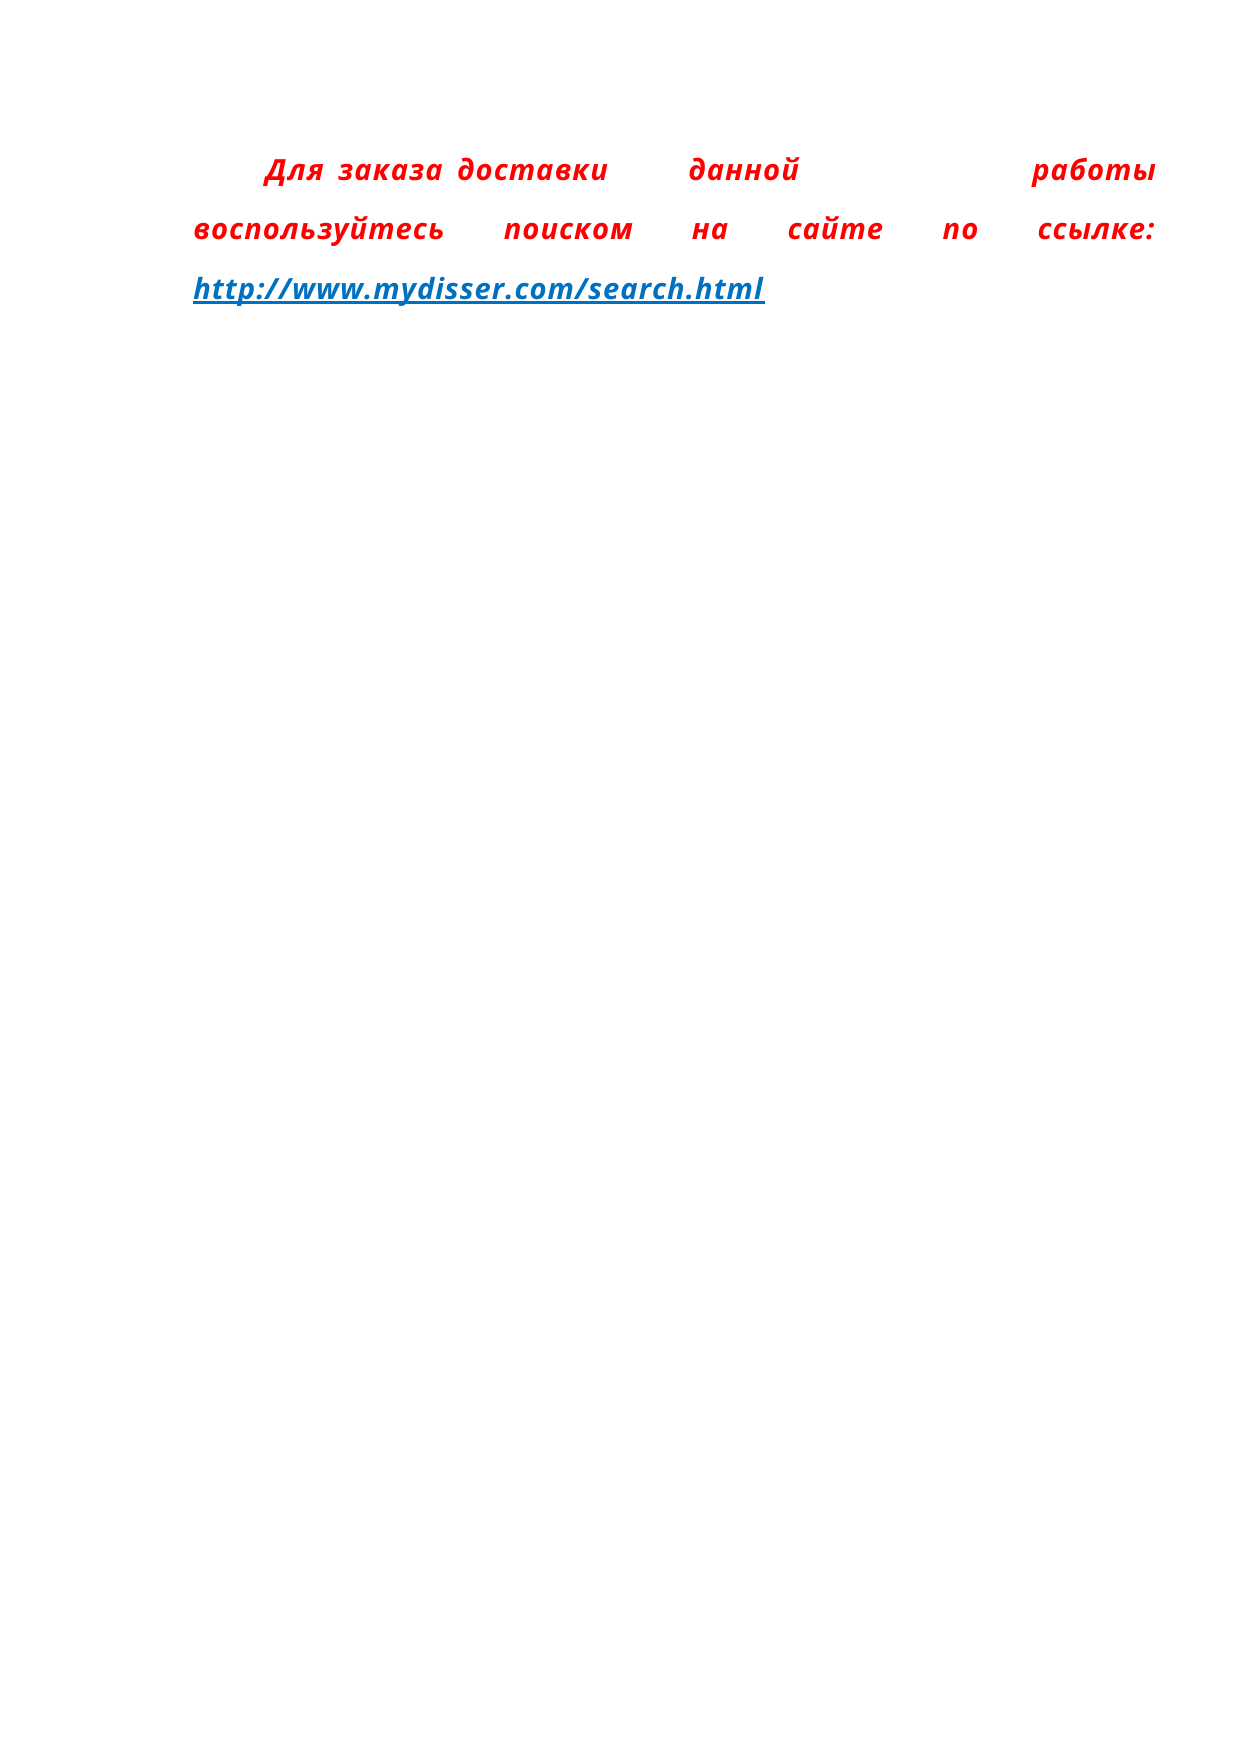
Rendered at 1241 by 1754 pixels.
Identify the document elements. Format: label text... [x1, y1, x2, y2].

subtitle Для заказа доставки данной работы воспользуйтесь поиском на сайте по ссылке: http://www.mydisser.com/search.html [193, 149, 1159, 308]
